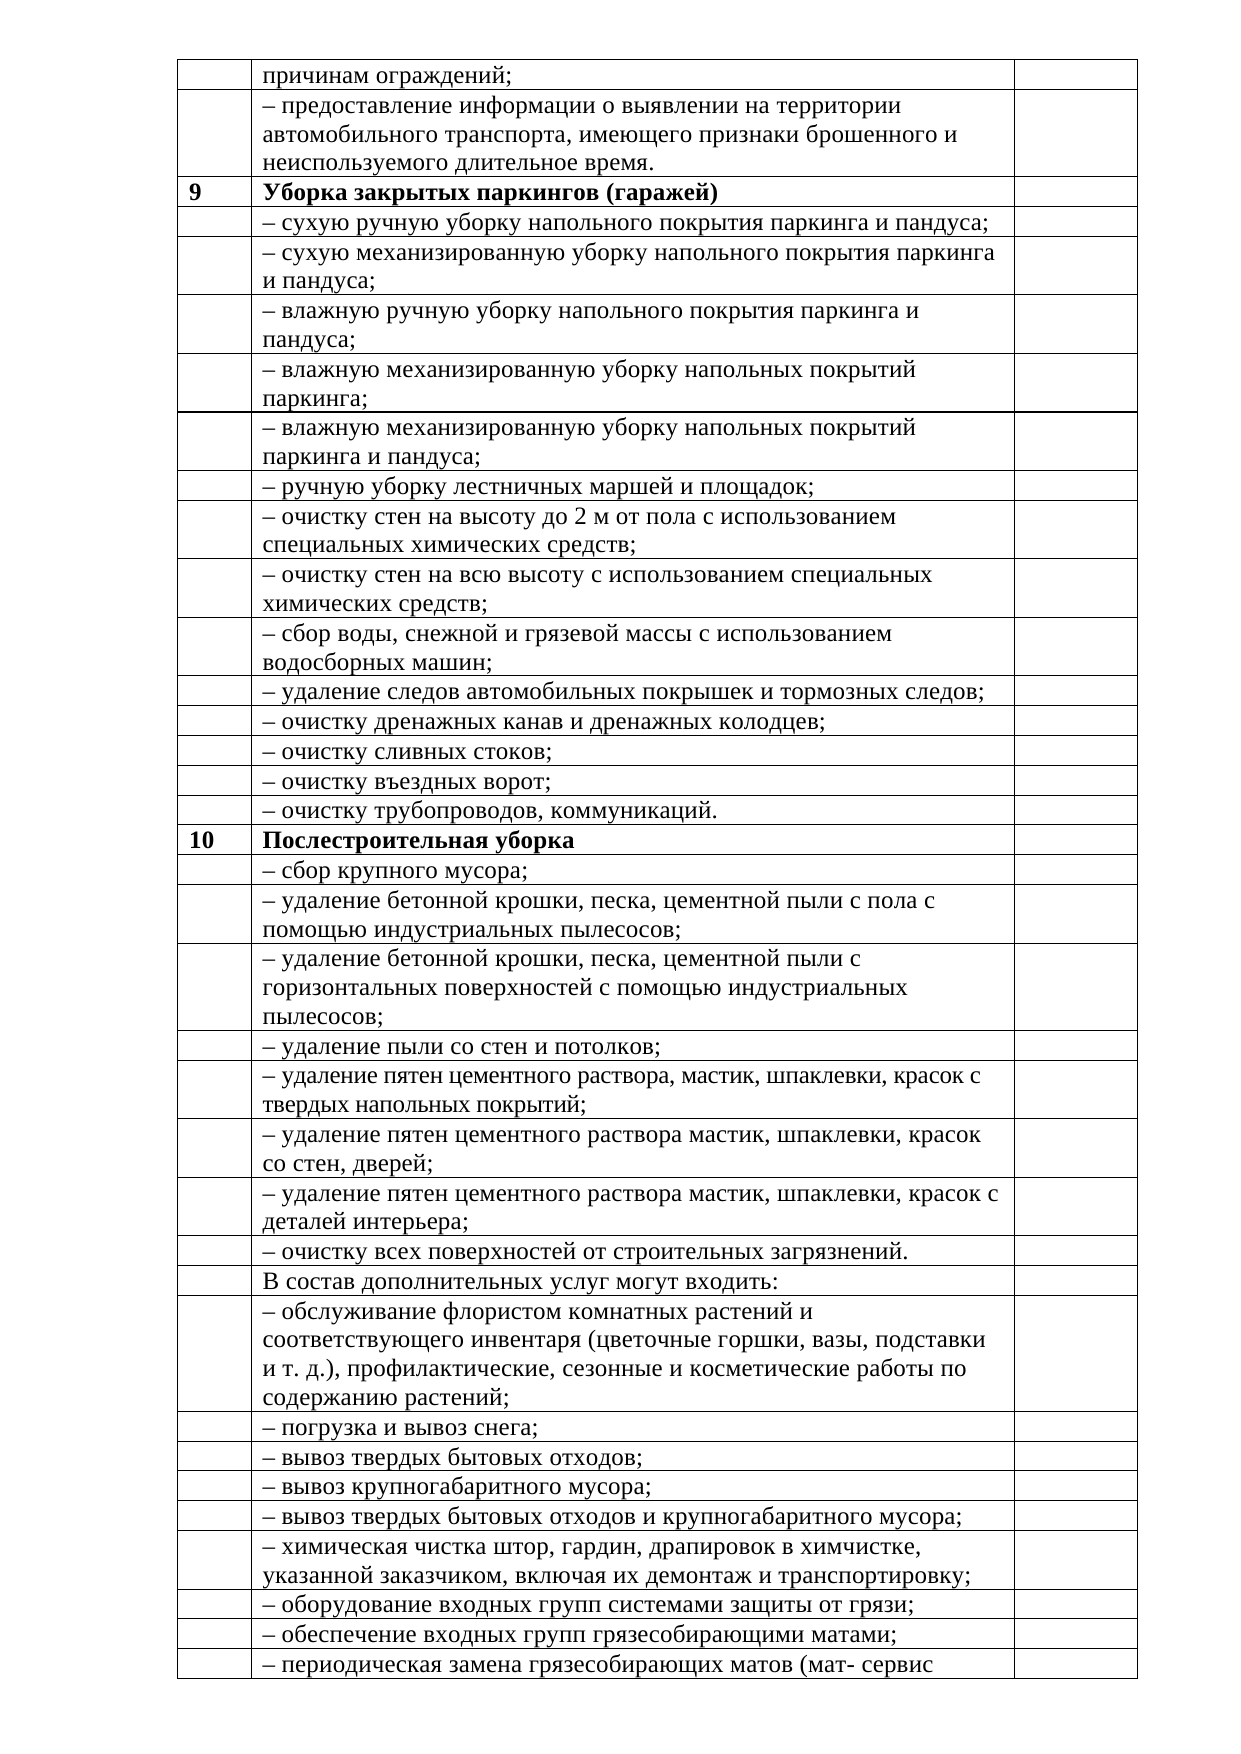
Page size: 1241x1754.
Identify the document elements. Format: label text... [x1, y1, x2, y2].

table_cell [178, 1412, 251, 1441]
table_cell [178, 1531, 251, 1588]
table_cell – сухую ручную уборку напольного покрытия паркинга и пандуса; [252, 207, 1014, 236]
table_cell – удаление бетонной крошки, песка, цементной пыли с пола с помощью индустриальных пылесосов; [252, 885, 1014, 942]
table_cell – очистку сливных стоков; [252, 736, 1014, 765]
table_cell [1015, 1471, 1137, 1500]
table_cell [1015, 177, 1137, 206]
table_cell [178, 413, 251, 470]
table_cell [178, 885, 251, 942]
table_cell – обеспечение входных групп грязесобирающими матами; [252, 1619, 1014, 1648]
table_cell – влажную механизированную уборку напольных покрытий паркинга и пандуса; [252, 413, 1014, 470]
table_cell – химическая чистка штор, гардин, драпировок в химчистке, указанной заказчиком, включая их демонтаж и транспортировку; [252, 1531, 1014, 1588]
table_cell [1015, 295, 1137, 353]
table_cell – предоставление информации о выявлении на территории автомобильного транспорта, имеющего признаки брошенного и неиспользуемого длительное время. [252, 90, 1014, 176]
table_cell [1015, 855, 1137, 884]
table_cell [1015, 237, 1137, 294]
table_cell [178, 354, 251, 411]
table_cell [178, 1442, 251, 1470]
table_cell [1015, 1442, 1137, 1470]
table_cell [1015, 885, 1137, 942]
table_cell [1015, 944, 1137, 1030]
table_cell – очистку трубопроводов, коммуникаций. [252, 796, 1014, 824]
table_cell [178, 501, 251, 558]
table_cell [1015, 1501, 1137, 1530]
table_cell [1015, 354, 1137, 411]
table_cell [1015, 1236, 1137, 1265]
table_cell [1015, 766, 1137, 794]
table_cell – вывоз твердых бытовых отходов и крупногабаритного мусора; [252, 1501, 1014, 1530]
table_cell – обслуживание флористом комнатных растений и соответствующего инвентаря (цветочные горшки, вазы, подставки и т. д.), профилактические, сезонные и косметические работы по содержанию растений; [252, 1296, 1014, 1411]
table_cell [178, 706, 251, 735]
table_cell – погрузка и вывоз снега; [252, 1412, 1014, 1441]
table_cell [178, 1266, 251, 1295]
table_cell [178, 90, 251, 176]
table_cell [1015, 736, 1137, 765]
table_cell [178, 766, 251, 794]
table_cell – сухую механизированную уборку напольного покрытия паркинга и пандуса; [252, 237, 1014, 294]
table_cell [178, 736, 251, 765]
table_cell [1015, 1590, 1137, 1618]
table_cell – удаление пыли со стен и потолков; [252, 1031, 1014, 1059]
table_cell Послестроительная уборка [252, 825, 1014, 854]
table_cell [178, 855, 251, 884]
table_cell – периодическая замена грязесобирающих матов (мат- сервис [252, 1649, 1014, 1678]
table_cell [178, 1619, 251, 1648]
table_cell [1015, 676, 1137, 705]
table_cell – очистку всех поверхностей от строительных загрязнений. [252, 1236, 1014, 1265]
table_cell [1015, 1061, 1137, 1118]
table_cell [1015, 413, 1137, 470]
table_cell [1015, 618, 1137, 675]
table_cell [178, 1061, 251, 1118]
table_cell 9 [178, 177, 251, 206]
table_cell – сбор крупного мусора; [252, 855, 1014, 884]
table_cell – удаление следов автомобильных покрышек и тормозных следов; [252, 676, 1014, 705]
table_cell [178, 237, 251, 294]
table_cell – оборудование входных групп системами защиты от грязи; [252, 1590, 1014, 1618]
table_cell [1015, 559, 1137, 617]
table_cell [1015, 207, 1137, 236]
table_cell [178, 1471, 251, 1500]
table_cell [178, 1590, 251, 1618]
table_cell [1015, 501, 1137, 558]
table_cell [1015, 825, 1137, 854]
table_cell [178, 295, 251, 353]
table_cell – удаление пятен цементного раствора мастик, шпаклевки, красок со стен, дверей; [252, 1119, 1014, 1177]
table_cell – удаление пятен цементного раствора мастик, шпаклевки, красок с деталей интерьера; [252, 1178, 1014, 1235]
table_cell – влажную механизированную уборку напольных покрытий паркинга; [252, 354, 1014, 411]
table_cell – очистку стен на высоту до 2 м от пола с использованием специальных химических средств; [252, 501, 1014, 558]
table_cell – очистку дренажных канав и дренажных колодцев; [252, 706, 1014, 735]
table_cell [178, 676, 251, 705]
table_cell [1015, 1619, 1137, 1648]
table_cell [1015, 1296, 1137, 1411]
table_cell 10 [178, 825, 251, 854]
table_cell [178, 1236, 251, 1265]
table_cell [178, 796, 251, 824]
table_cell – удаление бетонной крошки, песка, цементной пыли с горизонтальных поверхностей с помощью индустриальных пылесосов; [252, 944, 1014, 1030]
table_cell [1015, 60, 1137, 89]
table_cell – сбор воды, снежной и грязевой массы с использованием водосборных машин; [252, 618, 1014, 675]
table_cell – вывоз крупногабаритного мусора; [252, 1471, 1014, 1500]
table_cell [1015, 1649, 1137, 1678]
table_cell – влажную ручную уборку напольного покрытия паркинга и пандуса; [252, 295, 1014, 353]
table_cell [178, 1649, 251, 1678]
table_cell [1015, 796, 1137, 824]
table_cell [178, 944, 251, 1030]
table_cell [1015, 1266, 1137, 1295]
table_cell [1015, 90, 1137, 176]
table_cell – ручную уборку лестничных маршей и площадок; [252, 471, 1014, 500]
table_cell [178, 1031, 251, 1059]
table_cell [1015, 706, 1137, 735]
table_cell [178, 559, 251, 617]
table_cell [1015, 1412, 1137, 1441]
table_cell [1015, 1031, 1137, 1059]
table_cell – очистку въездных ворот; [252, 766, 1014, 794]
table_cell [178, 1501, 251, 1530]
table_cell [178, 207, 251, 236]
table_cell [178, 60, 251, 89]
table_cell [1015, 1119, 1137, 1177]
table_cell [1015, 1531, 1137, 1588]
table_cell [252, 60, 1014, 89]
table_cell Уборка закрытых паркингов (гаражей) [252, 177, 1014, 206]
table_cell [1015, 1178, 1137, 1235]
table_cell – очистку стен на всю высоту с использованием специальных химических средств; [252, 559, 1014, 617]
table_cell [1015, 471, 1137, 500]
table_cell [178, 471, 251, 500]
table_cell [178, 1119, 251, 1177]
table_cell [178, 1296, 251, 1411]
table_cell [178, 618, 251, 675]
table_cell – удаление пятен цементного раствора, мастик, шпаклевки, красок с твердых напольных покрытий; [252, 1061, 1014, 1118]
table_cell – вывоз твердых бытовых отходов; [252, 1442, 1014, 1470]
table_cell В состав дополнительных услуг могут входить: [252, 1266, 1014, 1295]
table_cell [178, 1178, 251, 1235]
